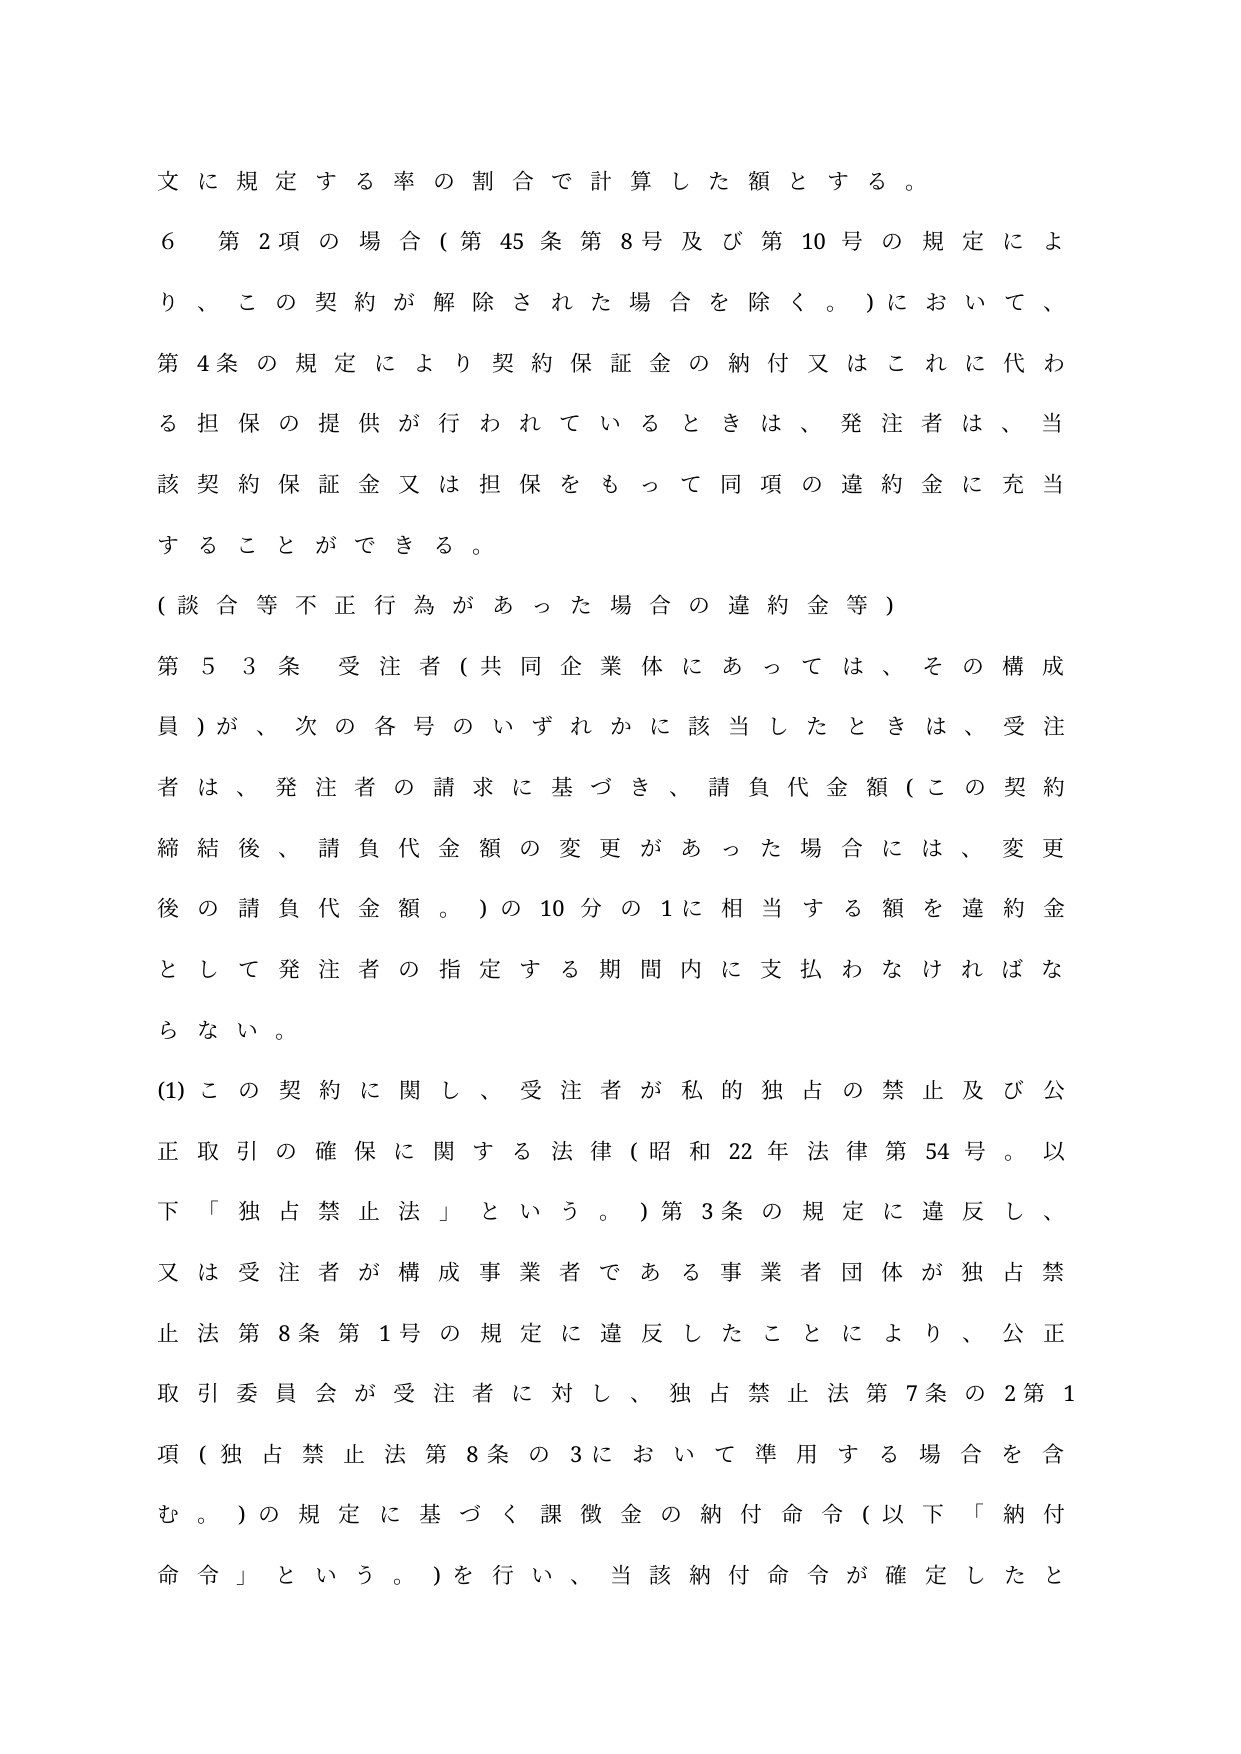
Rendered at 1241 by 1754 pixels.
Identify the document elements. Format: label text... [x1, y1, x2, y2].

text 第５３条 受注者(共同企業体にあっては、その構成員)が、次の各号のいずれかに該当したときは、受注者は、発注者の請求に基づき、請負代金額(この契約締結後、請負代金額の変更があった場合には、変更後の請負代金額。)の10分の1に相当する額を違約金として発注者の指定する期間内に支払わなければならない。 [157, 634, 1083, 1059]
text (談合等不正行為があった場合の違約金等) [157, 574, 1083, 634]
text ６ 第2項の場合(第45条第8号及び第10号の規定により、この契約が解除された場合を除く。)において、第4条の規定により契約保証金の納付又はこれに代わる担保の提供が行われているときは、発注者は、当該契約保証金又は担保をもって同項の違約金に充当することができる。 [157, 210, 1083, 574]
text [157, 1059, 1083, 1604]
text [157, 149, 1083, 210]
